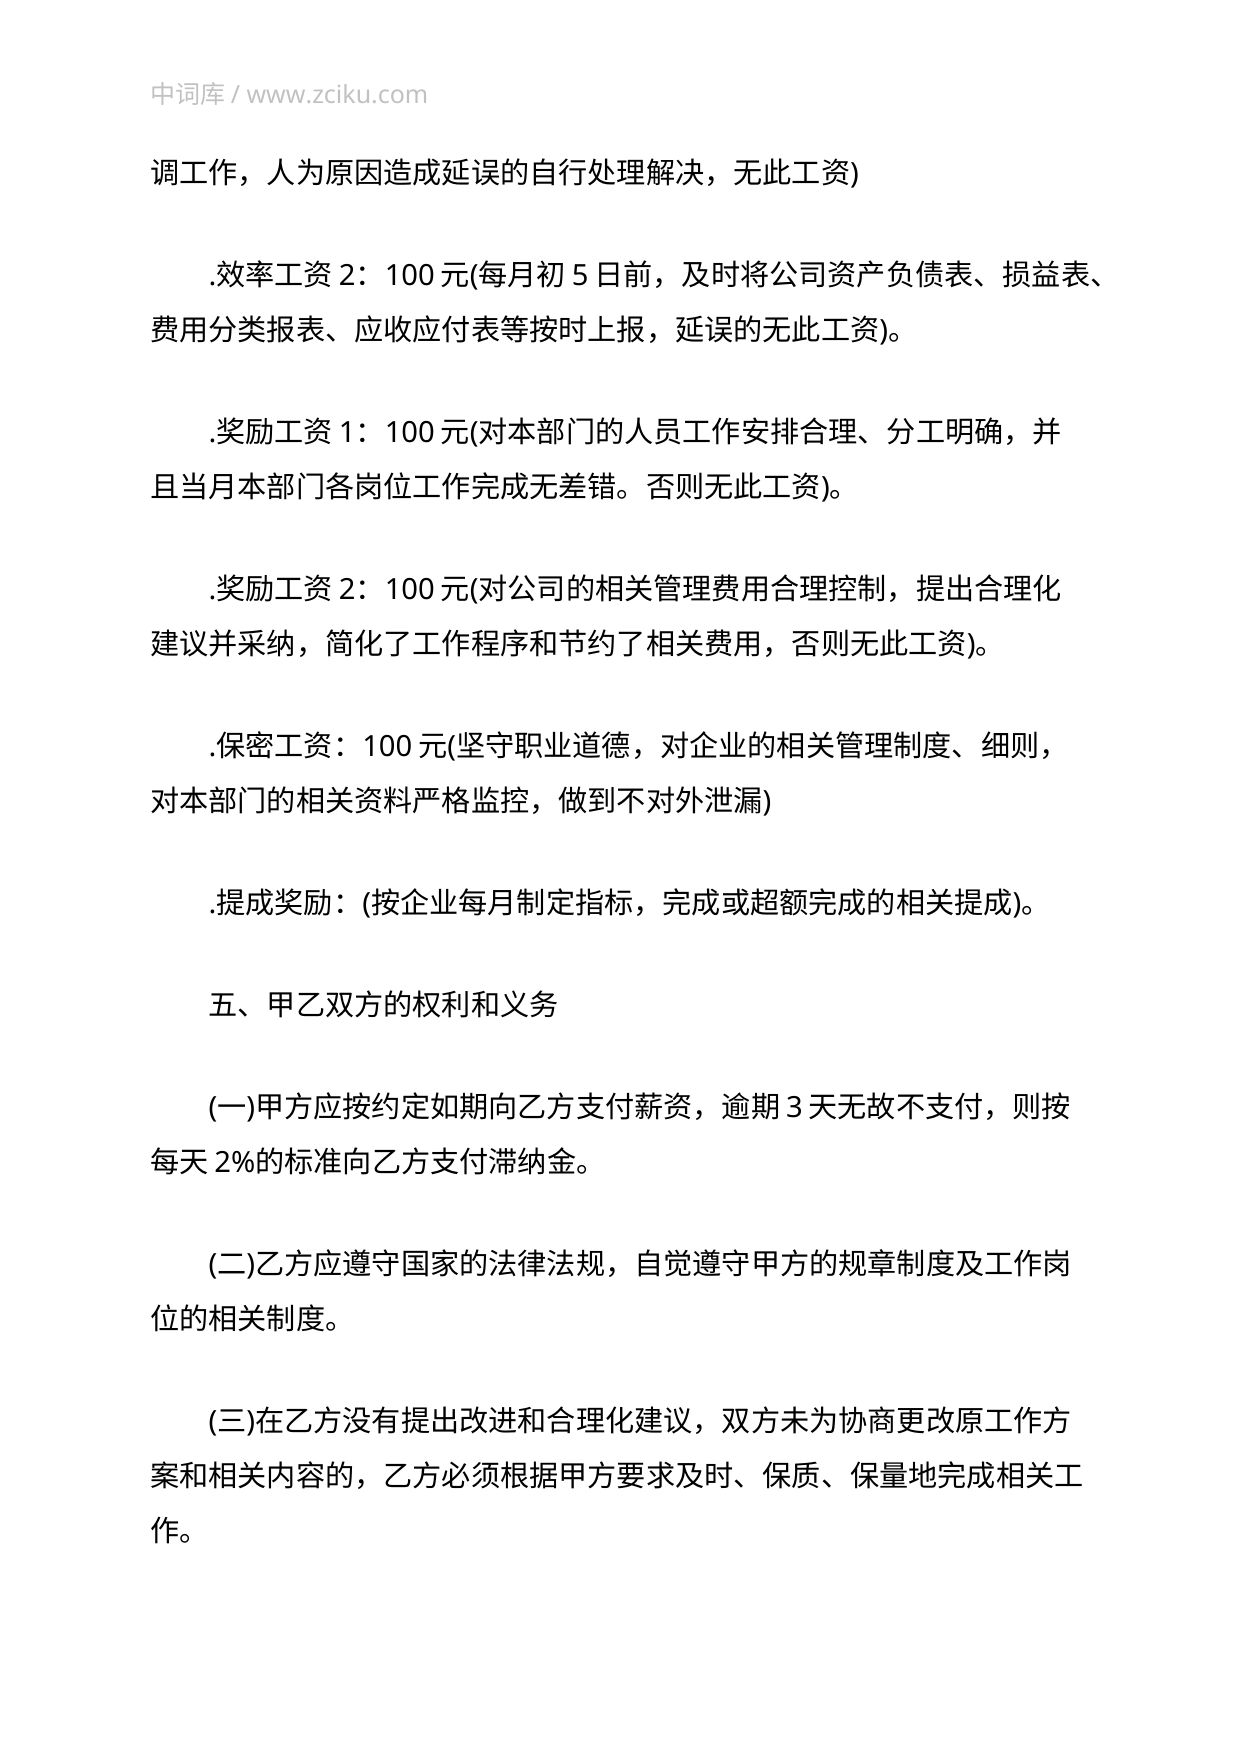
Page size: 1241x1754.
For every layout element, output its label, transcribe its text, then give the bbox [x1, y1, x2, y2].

text .保密工资：100元(坚守职业道德，对企业的相关管理制度、细则，对本部门的相关资料严格监控，做到不对外泄漏) [150, 723, 1090, 820]
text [150, 150, 1090, 192]
text 五、甲乙双方的权利和义务 [150, 982, 1090, 1024]
text (二)乙方应遵守国家的法律法规，自觉遵守甲方的规章制度及工作岗位的相关制度。 [150, 1241, 1090, 1338]
text .奖励工资1：100元(对本部门的人员工作安排合理、分工明确，并且当月本部门各岗位工作完成无差错。否则无此工资)。 [150, 409, 1090, 506]
text (三)在乙方没有提出改进和合理化建议，双方未为协商更改原工作方案和相关内容的，乙方必须根据甲方要求及时、保质、保量地完成相关工作。 [150, 1397, 1090, 1549]
text .奖励工资2：100元(对公司的相关管理费用合理控制，提出合理化建议并采纳，简化了工作程序和节约了相关费用，否则无此工资)。 [150, 566, 1090, 663]
text .提成奖励：(按企业每月制定指标，完成或超额完成的相关提成)。 [150, 880, 1090, 922]
text .效率工资2：100元(每月初5日前，及时将公司资产负债表、损益表、费用分类报表、应收应付表等按时上报，延误的无此工资)。 [150, 252, 1090, 349]
text (一)甲方应按约定如期向乙方支付薪资，逾期3天无故不支付，则按每天2%的标准向乙方支付滞纳金。 [150, 1084, 1090, 1181]
